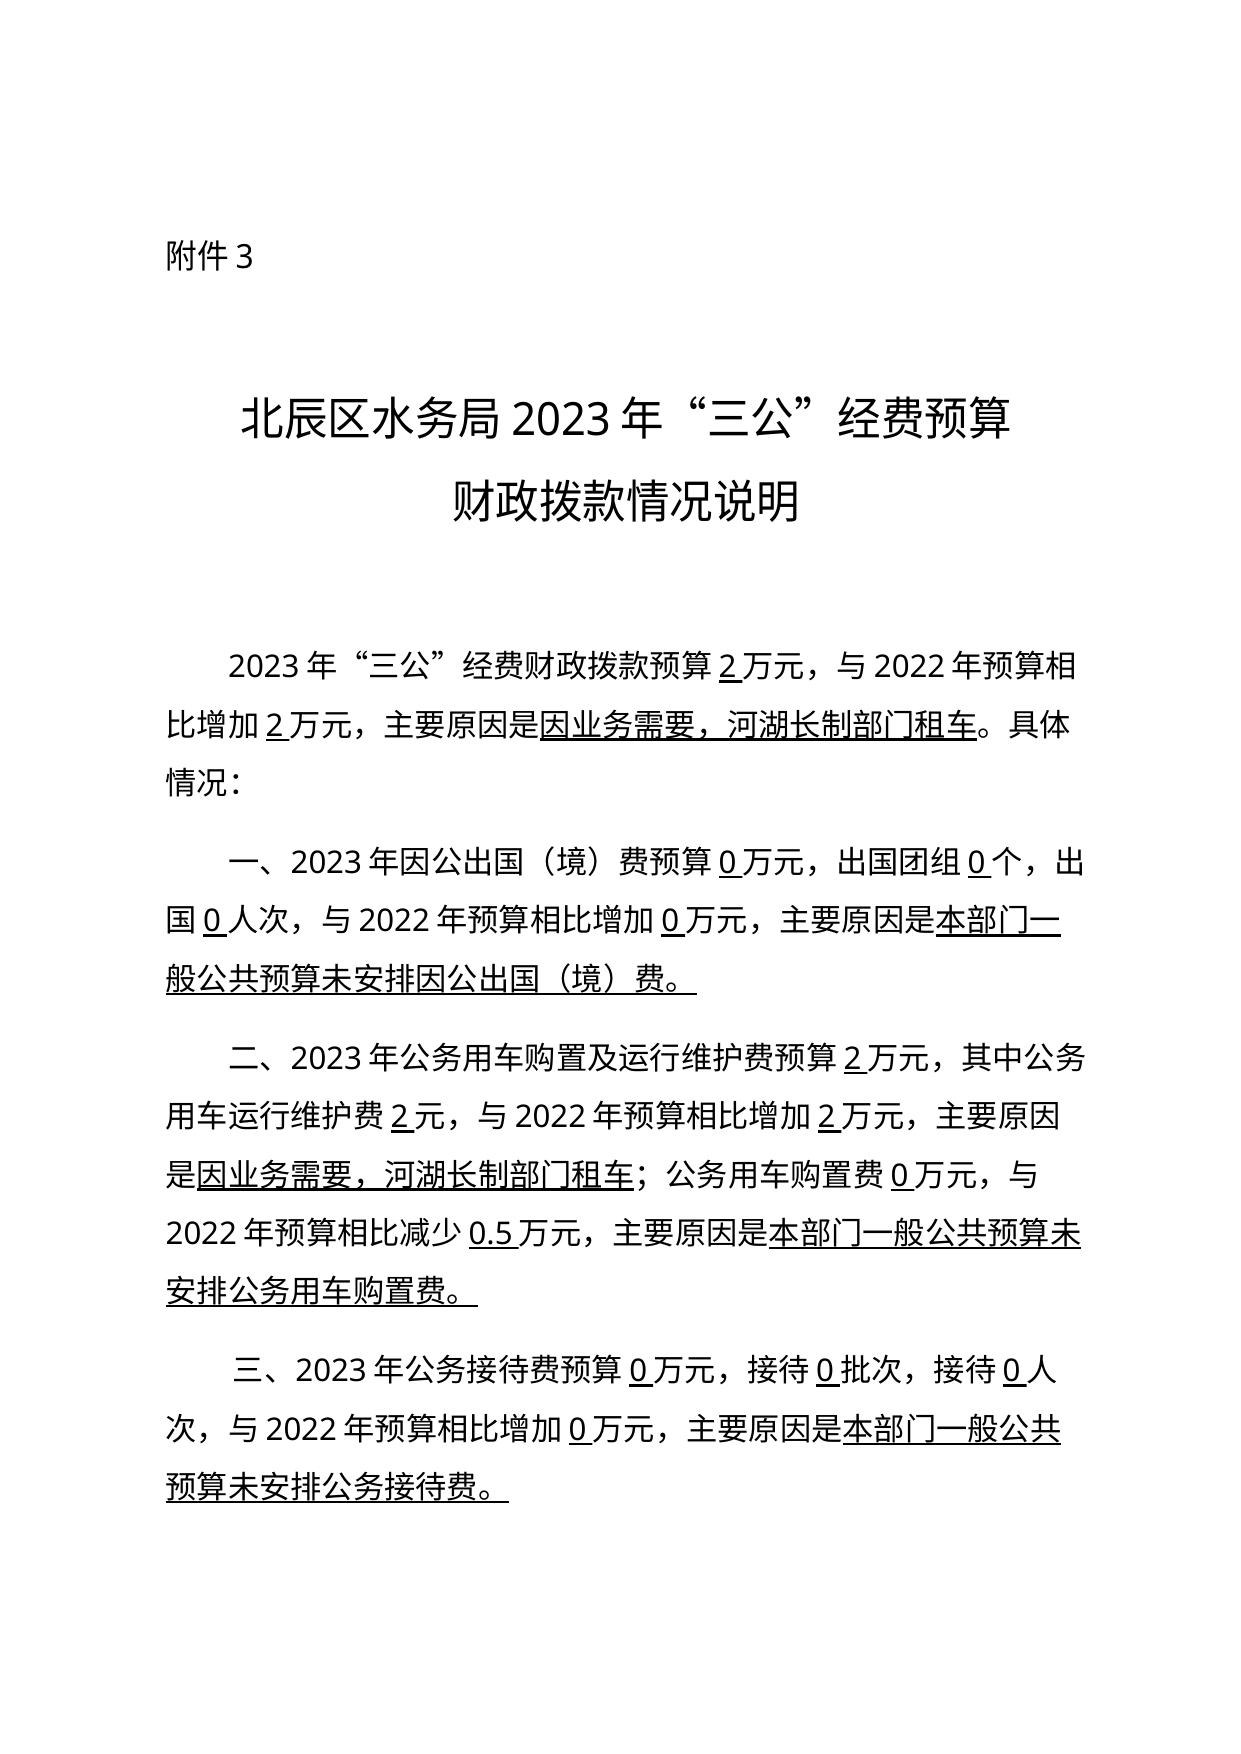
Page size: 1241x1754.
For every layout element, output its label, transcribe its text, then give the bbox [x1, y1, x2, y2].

text 财政拨款情况说明 [165, 468, 1087, 531]
text 二、2023年公务用车购置及运行维护费预算2万元，其中公务用车运行维护费2元，与2022年预算相比增加2万元，主要原因是因业务需要，河湖长制部门租车；公务用车购置费0万元，与2022年预算相比减少0.5万元，主要原因是本部门一般公共预算未安排公务用车购置费。 [165, 1023, 1087, 1314]
text 附件3 [165, 218, 1087, 281]
text 2023年“三公”经费财政拨款预算2万元，与2022年预算相比增加2万元，主要原因是因业务需要，河湖长制部门租车。具体情况： [165, 631, 1087, 806]
text 三、2023年公务接待费预算0万元，接待0批次，接待0人次，与2022年预算相比增加0万元，主要原因是本部门一般公共预算未安排公务接待费。 [165, 1335, 1087, 1510]
text 北辰区水务局2023年“三公”经费预算 [165, 385, 1087, 448]
text 一、2023年因公出国（境）费预算0万元，出国团组0个，出国0人次，与2022年预算相比增加0万元，主要原因是本部门一般公共预算未安排因公出国（境）费。 [165, 827, 1087, 1002]
